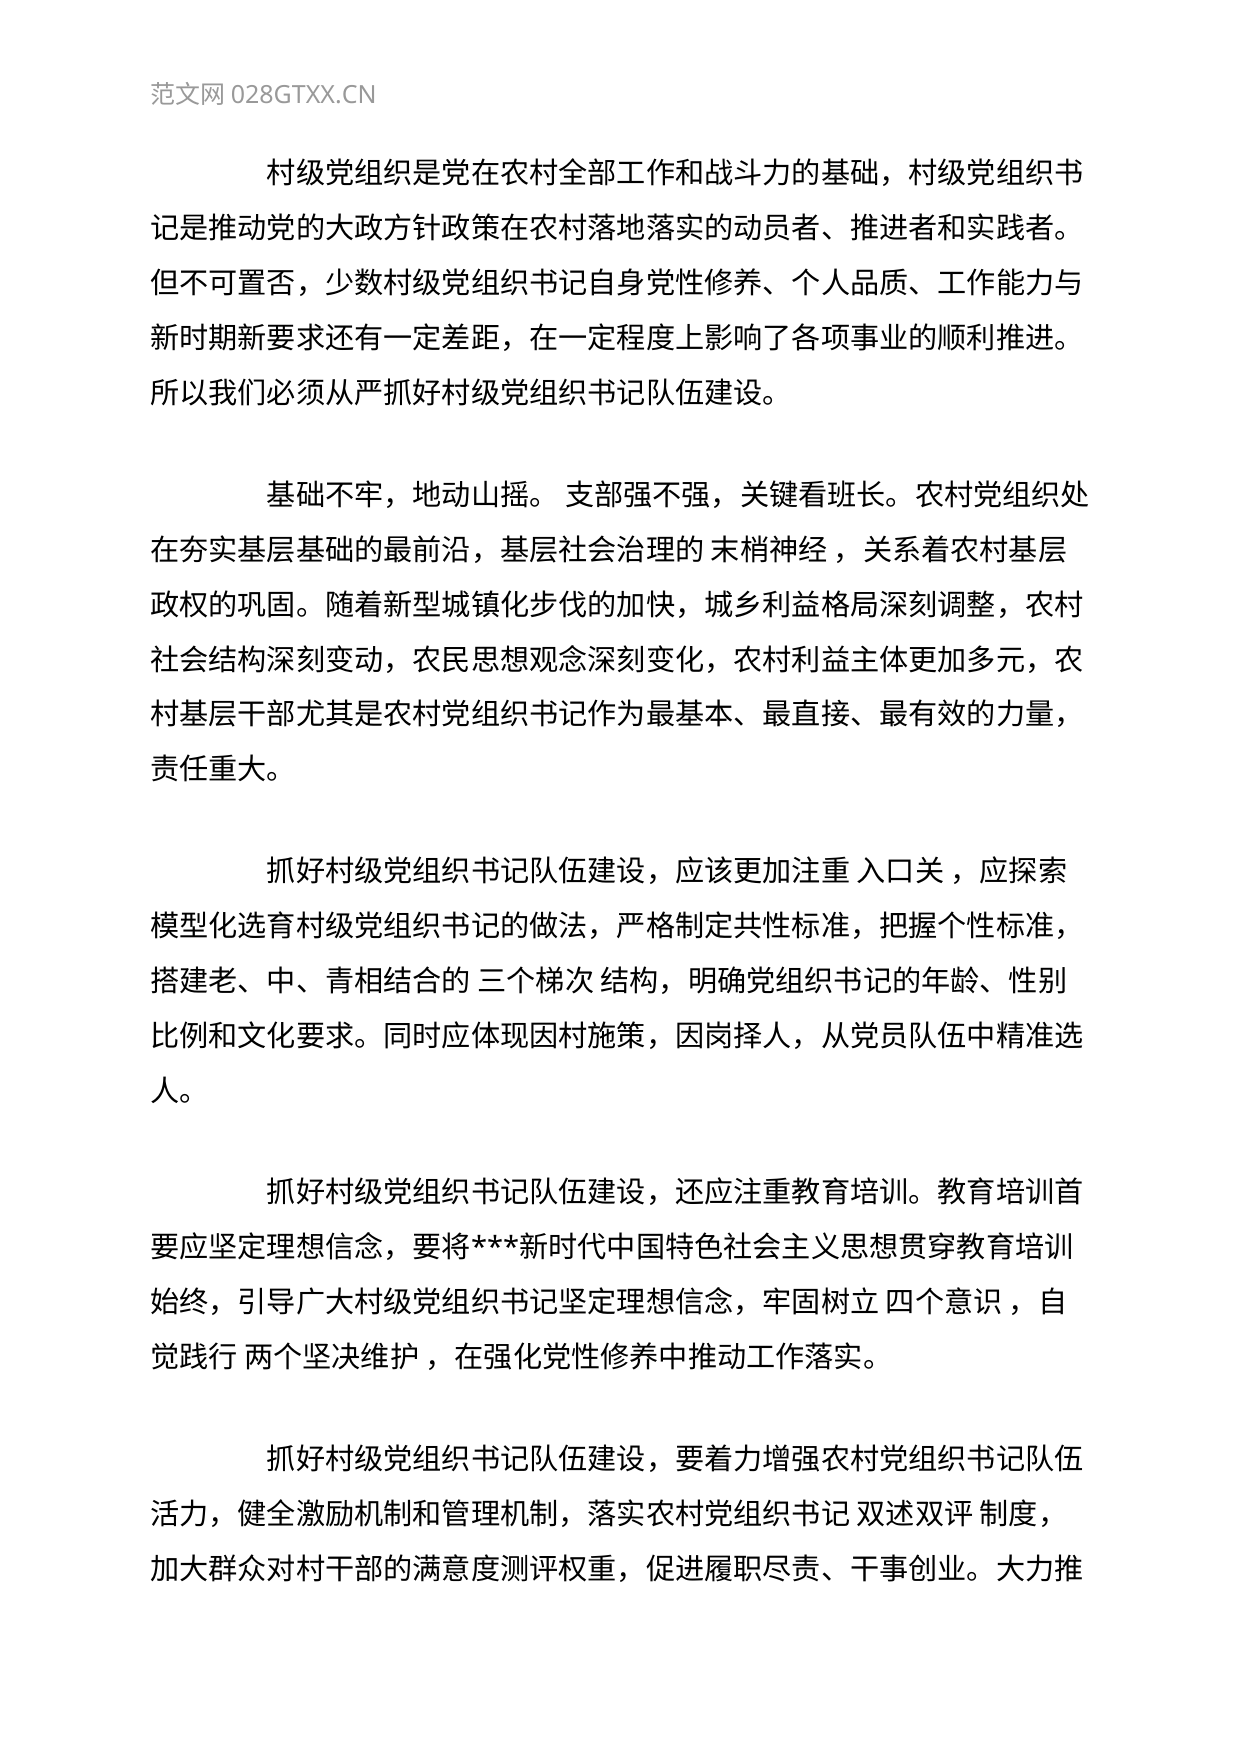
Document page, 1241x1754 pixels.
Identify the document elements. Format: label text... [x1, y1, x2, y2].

text 村级党组织是党在农村全部工作和战斗力的基础，村级党组织书记是推动党的大政方针政策在农村落地落实的动员者、推进者和实践者。但不可置否，少数村级党组织书记自身党性修养、个人品质、工作能力与新时期新要求还有一定差距，在一定程度上影响了各项事业的顺利推进。所以我们必须从严抓好村级党组织书记队伍建设。 [150, 150, 1090, 412]
text 抓好村级党组织书记队伍建设，应该更加注重 入口关 ，应探索模型化选育村级党组织书记的做法，严格制定共性标准，把握个性标准，搭建老、中、青相结合的 三个梯次 结构，明确党组织书记的年龄、性别比例和文化要求。同时应体现因村施策，因岗择人，从党员队伍中精准选人。 [150, 848, 1090, 1109]
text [150, 1436, 1090, 1588]
text 抓好村级党组织书记队伍建设，还应注重教育培训。教育培训首要应坚定理想信念，要将***新时代中国特色社会主义思想贯穿教育培训始终，引导广大村级党组织书记坚定理想信念，牢固树立 四个意识 ，自觉践行 两个坚决维护 ，在强化党性修养中推动工作落实。 [150, 1169, 1090, 1376]
text 基础不牢，地动山摇。 支部强不强，关键看班长。农村党组织处在夯实基层基础的最前沿，基层社会治理的 末梢神经 ，关系着农村基层政权的巩固。随着新型城镇化步伐的加快，城乡利益格局深刻调整，农村社会结构深刻变动，农民思想观念深刻变化，农村利益主体更加多元，农村基层干部尤其是农村党组织书记作为最基本、最直接、最有效的力量，责任重大。 [150, 471, 1090, 788]
